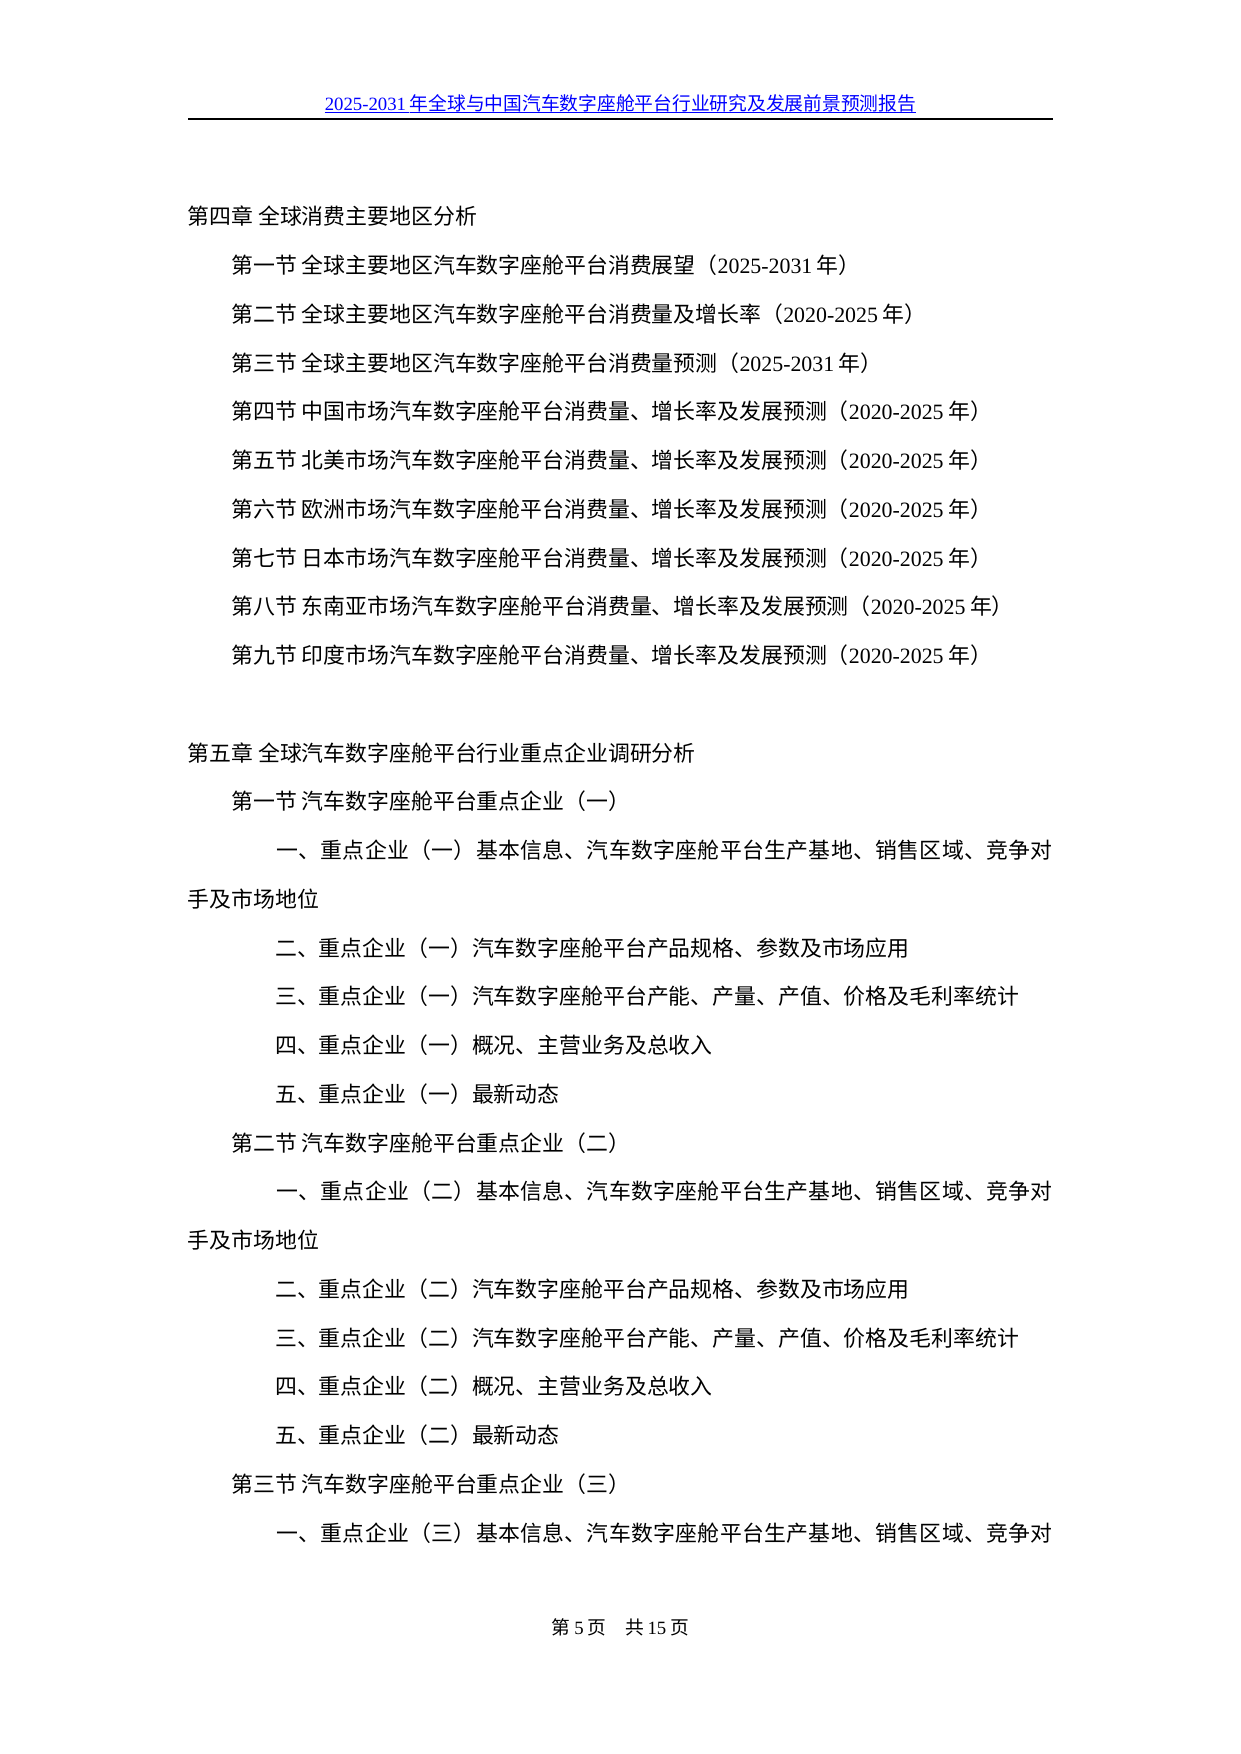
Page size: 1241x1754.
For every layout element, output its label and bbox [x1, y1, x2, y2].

text [187, 150, 1053, 1548]
